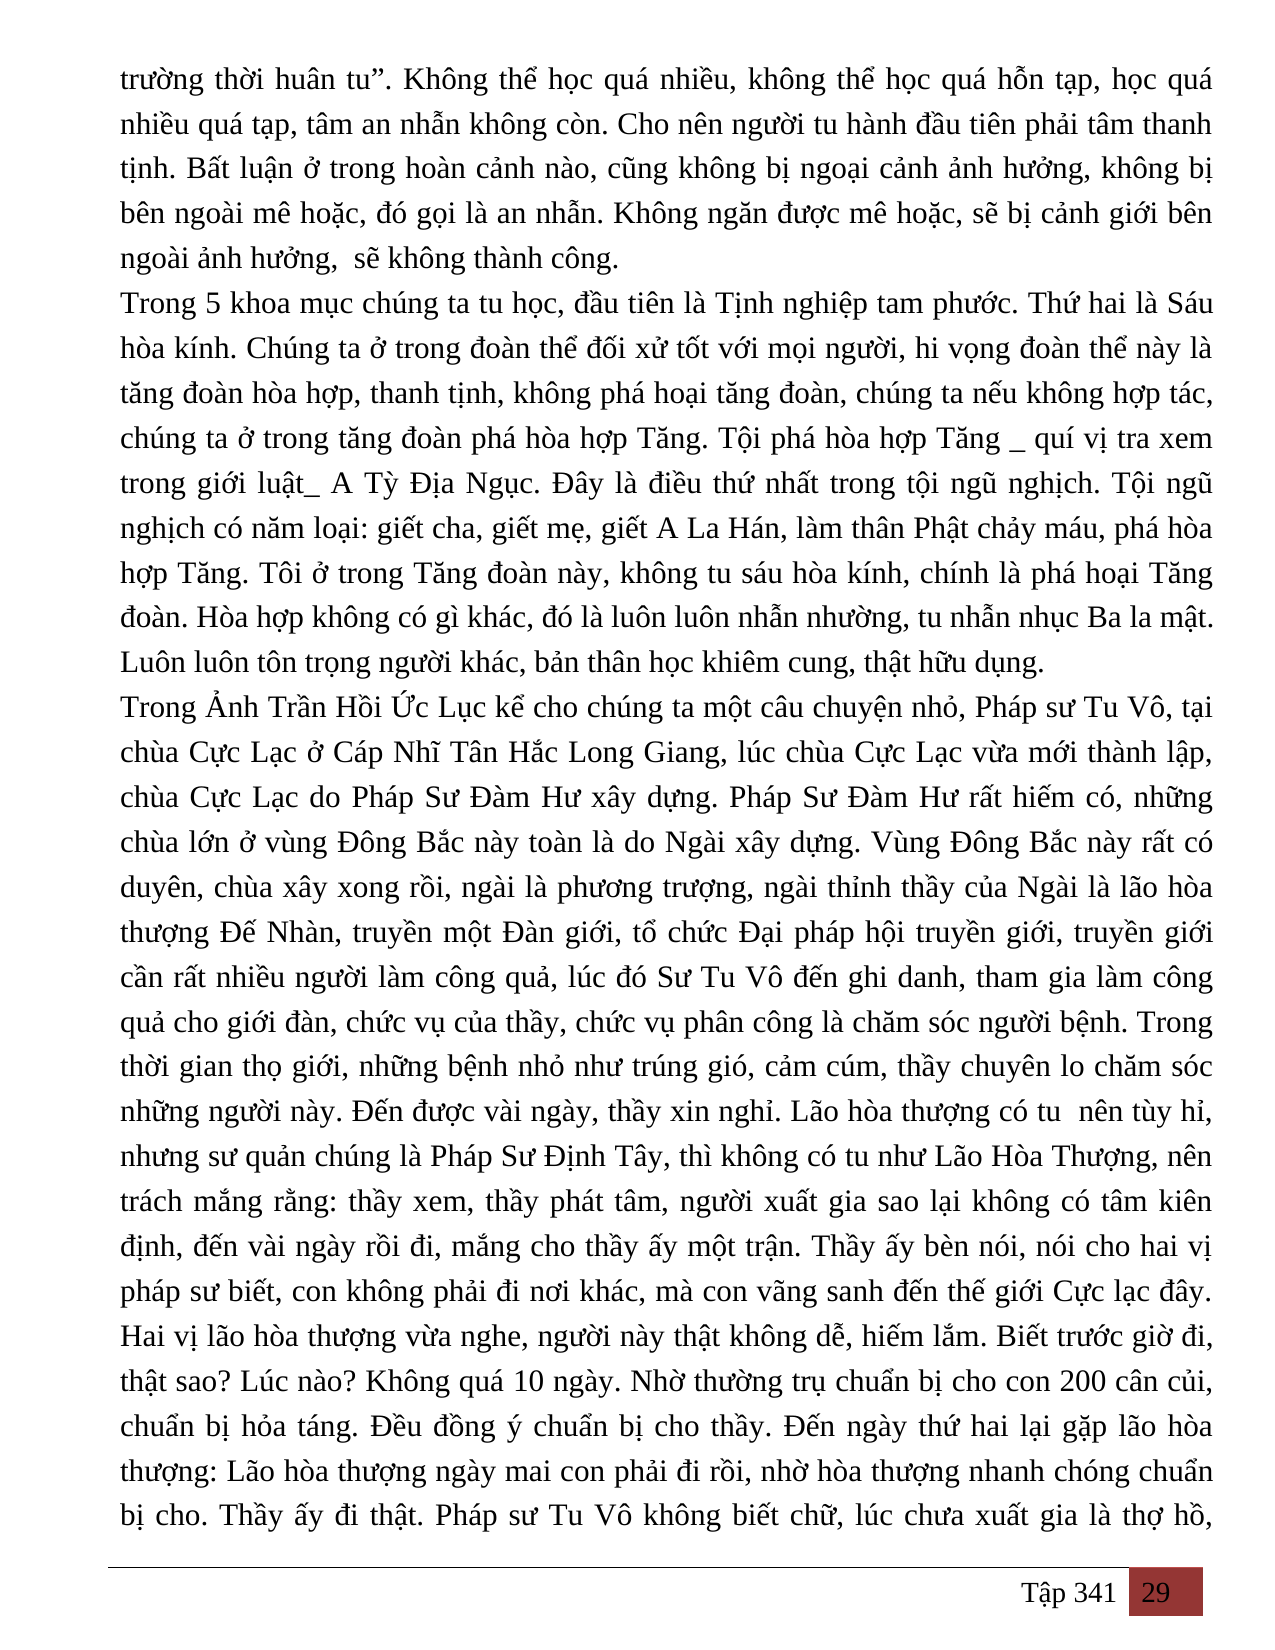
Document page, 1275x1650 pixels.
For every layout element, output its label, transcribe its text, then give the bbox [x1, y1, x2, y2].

text Trong 5 khoa mục chúng ta tu học, đầu tiên là Tịnh nghiệp tam phước. Thứ hai là Sáu hòa kính. Chúng ta ở trong đoàn thể đối xử tốt với mọi người, hi vọng đoàn thể này là tăng đoàn hòa hợp, thanh tịnh, không phá hoại tăng đoàn, chúng ta nếu không hợp tác, chúng ta ở trong tăng đoàn phá hòa hợp Tăng. Tội phá hòa hợp Tăng _ quí vị tra xem trong giới luật_ A Tỳ Địa Ngục. Đây là điều thứ nhất trong tội ngũ nghịch. Tội ngũ nghịch có năm loại: giết cha, giết mẹ, giết A La Hán, làm thân Phật chảy máu, phá hòa hợp Tăng. Tôi ở trong Tăng đoàn này, không tu sáu hòa kính, chính là phá hoại Tăng đoàn. Hòa hợp không có gì khác, đó là luôn luôn nhẫn nhường, tu nhẫn nhục Ba la mật. Luôn luôn tôn trọng người khác, bản thân học khiêm cung, thật hữu dụng. [120, 284, 1215, 679]
